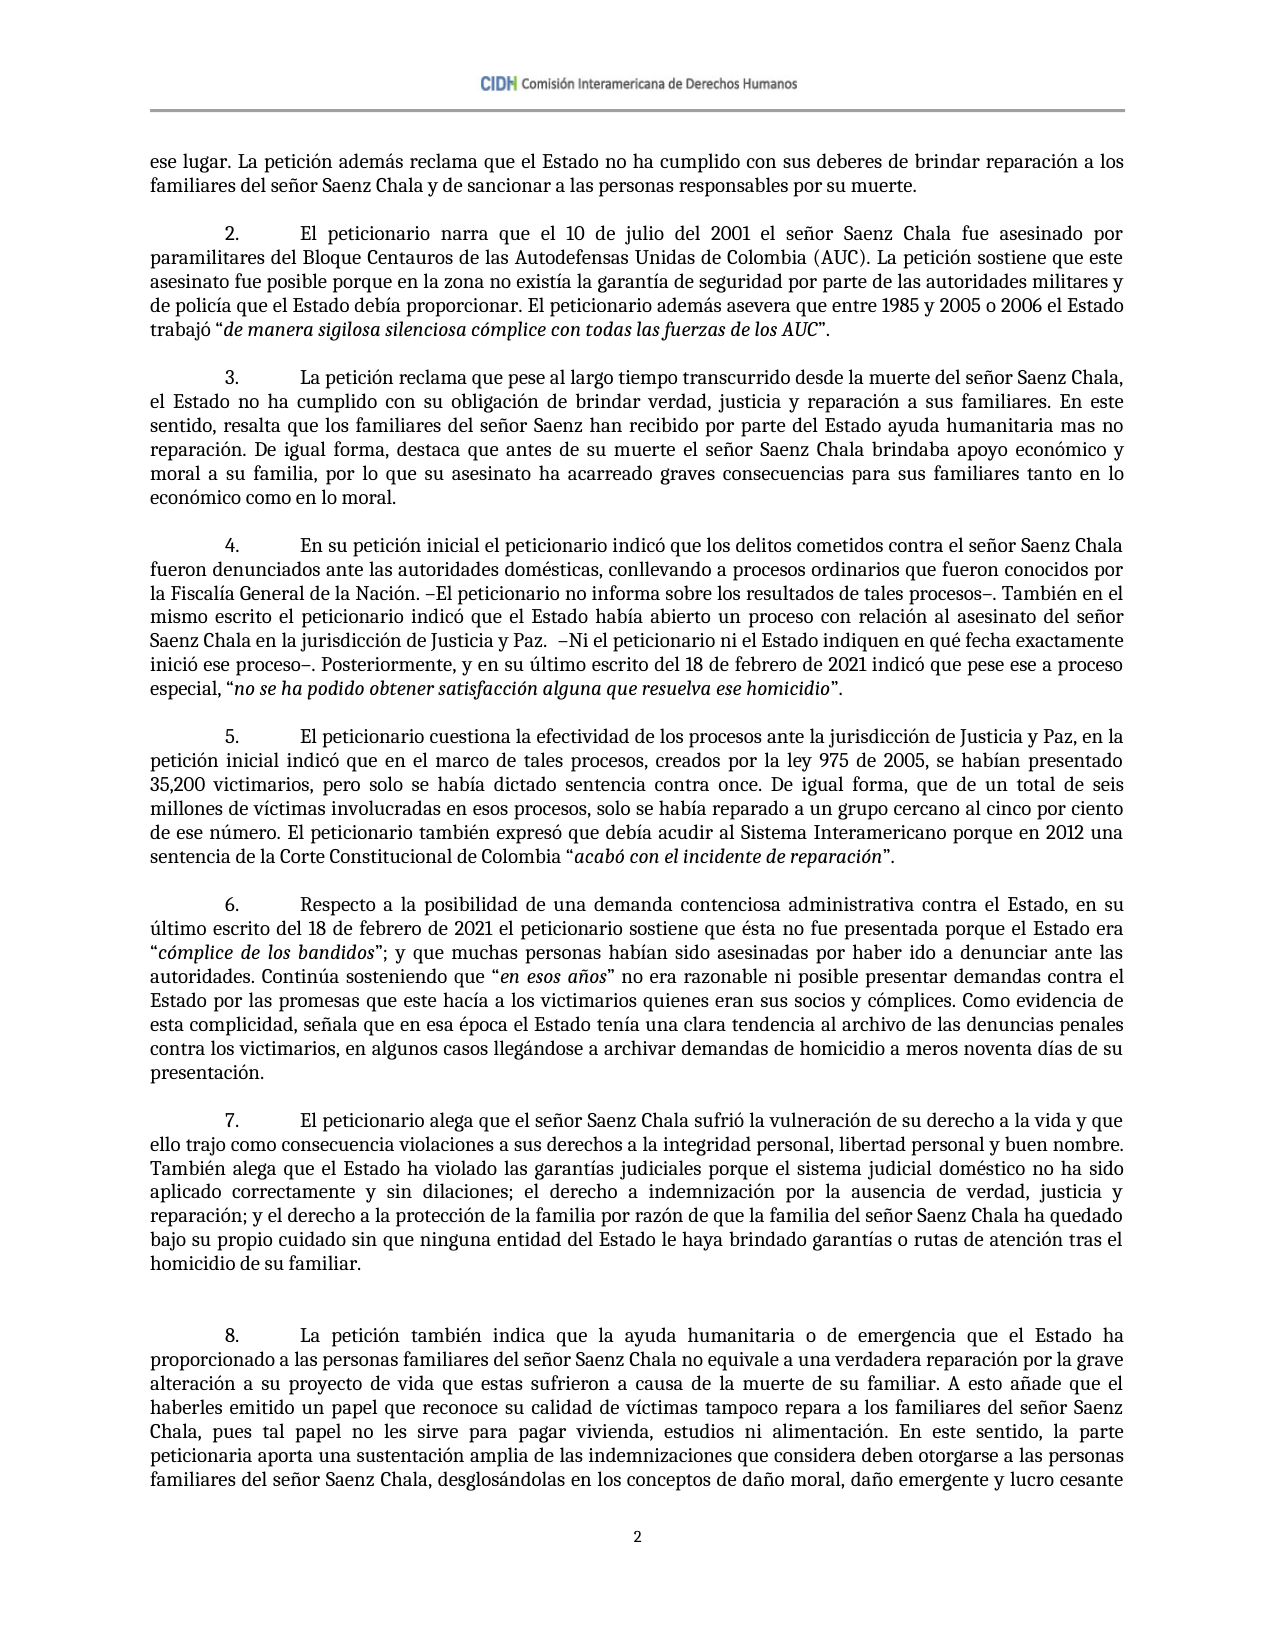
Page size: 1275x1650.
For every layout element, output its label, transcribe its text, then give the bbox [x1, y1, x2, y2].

list Respecto a la posibilidad de una demanda contenciosa administrativa contra el Estado, en su último escrito del 18 de febrero de 2021 el peticionario sostiene que ésta no fue presentada porque el Estado era “cómplice de los bandidos”; y que muchas personas habían sido asesinadas por haber ido a denunciar ante las autoridades. Continúa sosteniendo que “en esos años” no era razonable ni posible presentar demandas contra el Estado por las promesas que este hacía a los victimarios quienes eran sus socios y cómplices. Como evidencia de esta complicidad, señala que en esa época el Estado tenía una clara tendencia al archivo de las denuncias penales contra los victimarios, en algunos casos llegándose a archivar demandas de homicidio a meros noventa días de su presentación. [150, 893, 1125, 1084]
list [150, 150, 1125, 198]
list La petición reclama que pese al largo tiempo transcurrido desde la muerte del señor Saenz Chala, el Estado no ha cumplido con su obligación de brindar verdad, justicia y reparación a sus familiares. En este sentido, resalta que los familiares del señor Saenz han recibido por parte del Estado ayuda humanitaria mas no reparación. De igual forma, destaca que antes de su muerte el señor Saenz Chala brindaba apoyo económico y moral a su familia, por lo que su asesinato ha acarreado graves consecuencias para sus familiares tanto en lo económico como en lo moral. [150, 366, 1125, 509]
list El peticionario cuestiona la efectividad de los procesos ante la jurisdicción de Justicia y Paz, en la petición inicial indicó que en el marco de tales procesos, creados por la ley 975 de 2005, se habían presentado 35,200 victimarios, pero solo se había dictado sentencia contra once. De igual forma, que de un total de seis millones de víctimas involucradas en esos procesos, solo se había reparado a un grupo cercano al cinco por ciento de ese número. El peticionario también expresó que debía acudir al Sistema Interamericano porque en 2012 una sentencia de la Corte Constitucional de Colombia “acabó con el incidente de reparación”. [150, 725, 1125, 869]
list El peticionario narra que el 10 de julio del 2001 el señor Saenz Chala fue asesinado por paramilitares del Bloque Centauros de las Autodefensas Unidas de Colombia (AUC). La petición sostiene que este asesinato fue posible porque en la zona no existía la garantía de seguridad por parte de las autoridades militares y de policía que el Estado debía proporcionar. El peticionario además asevera que entre 1985 y 2005 o 2006 el Estado trabajó “de manera sigilosa silenciosa cómplice con todas las fuerzas de los AUC”. [150, 222, 1125, 342]
picture [475, 75, 800, 93]
list En su petición inicial el peticionario indicó que los delitos cometidos contra el señor Saenz Chala fueron denunciados ante las autoridades domésticas, conllevando a procesos ordinarios que fueron conocidos por la Fiscalía General de la Nación. –El peticionario no informa sobre los resultados de tales procesos–. También en el mismo escrito el peticionario indicó que el Estado había abierto un proceso con relación al asesinato del señor Saenz Chala en la jurisdicción de Justicia y Paz. –Ni el peticionario ni el Estado indiquen en qué fecha exactamente inició ese proceso–. Posteriormente, y en su último escrito del 18 de febrero de 2021 indicó que pese ese a proceso especial, “no se ha podido obtener satisfacción alguna que resuelva ese homicidio”. [150, 533, 1125, 701]
list El peticionario alega que el señor Saenz Chala sufrió la vulneración de su derecho a la vida y que ello trajo como consecuencia violaciones a sus derechos a la integridad personal, libertad personal y buen nombre. También alega que el Estado ha violado las garantías judiciales porque el sistema judicial doméstico no ha sido aplicado correctamente y sin dilaciones; el derecho a indemnización por la ausencia de verdad, justicia y reparación; y el derecho a la protección de la familia por razón de que la familia del señor Saenz Chala ha quedado bajo su propio cuidado sin que ninguna entidad del Estado le haya brindado garantías o rutas de atención tras el homicidio de su familiar. [150, 1108, 1125, 1276]
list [150, 1324, 1125, 1492]
